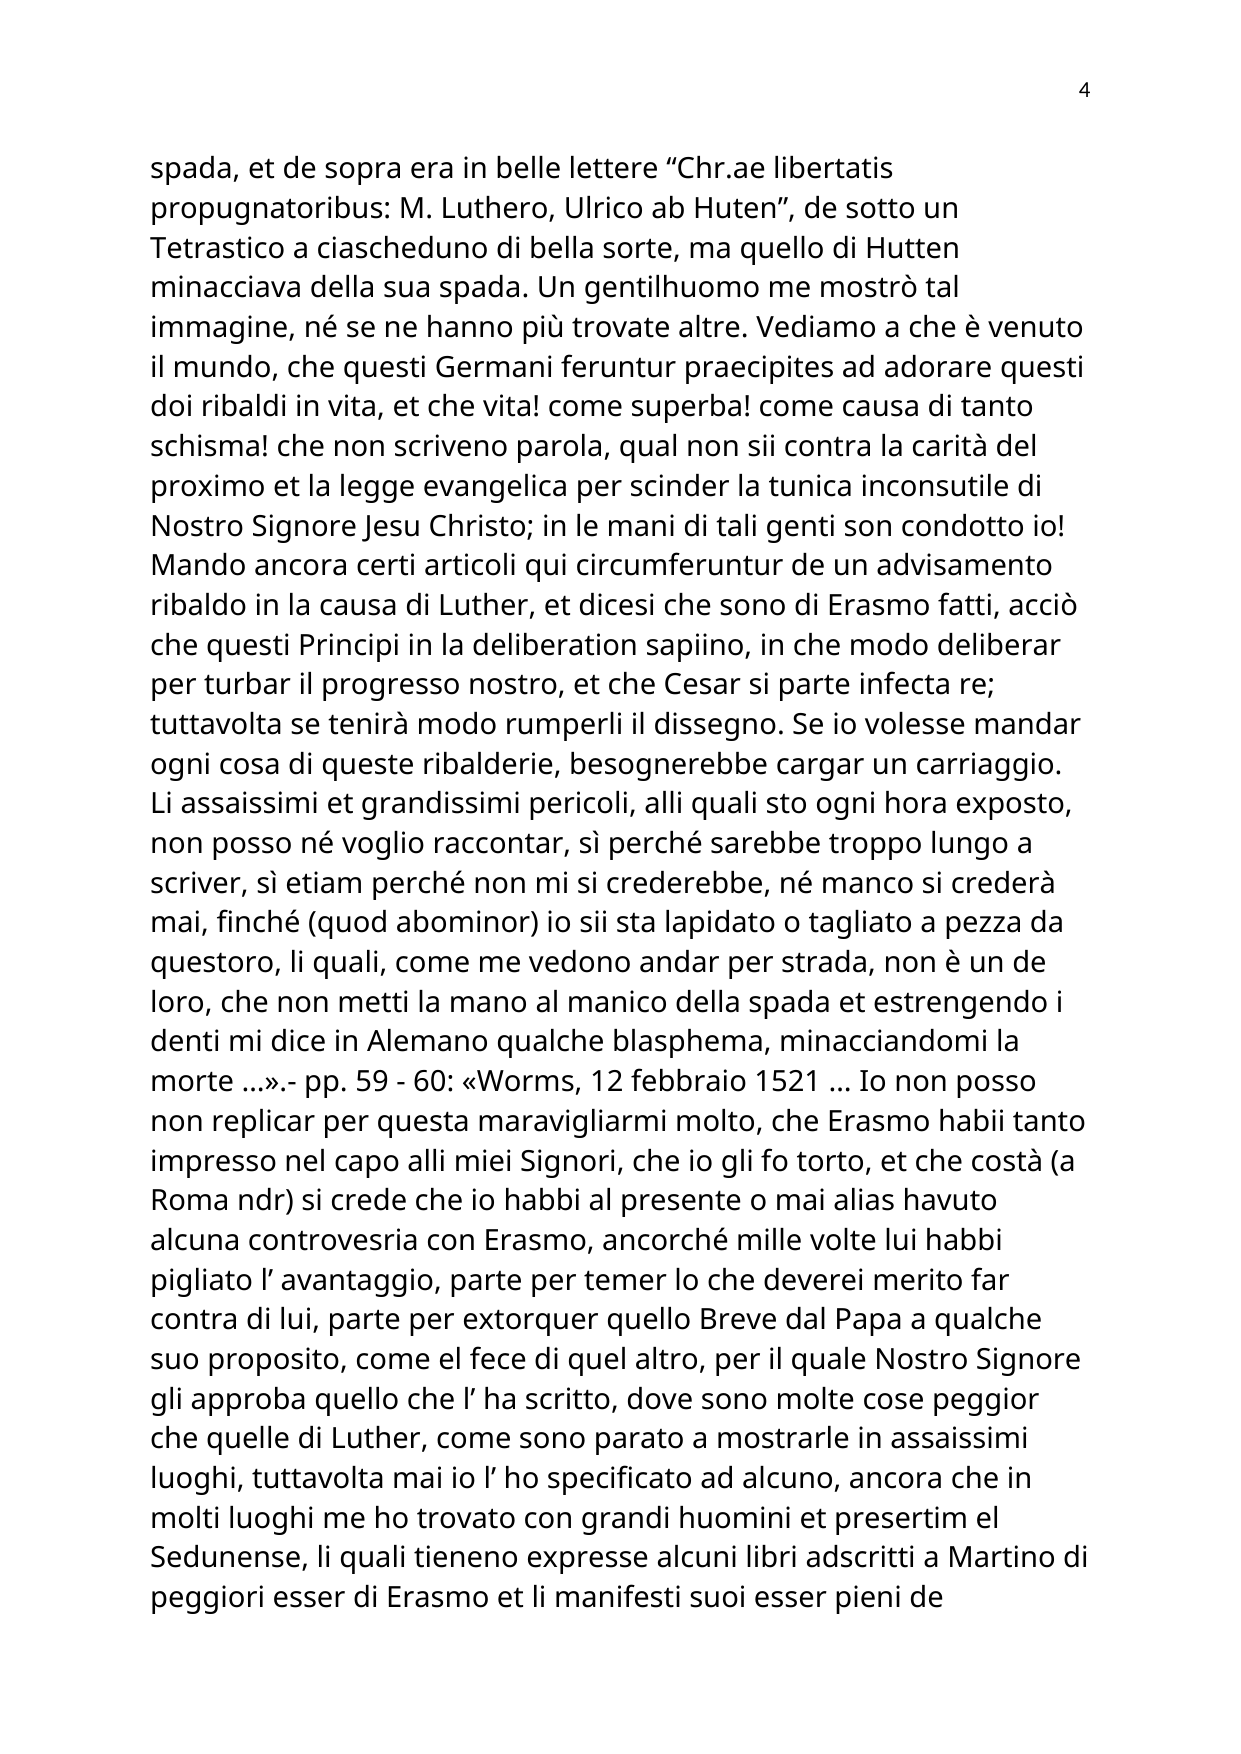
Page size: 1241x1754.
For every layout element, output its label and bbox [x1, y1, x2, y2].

text [150, 148, 1090, 1616]
